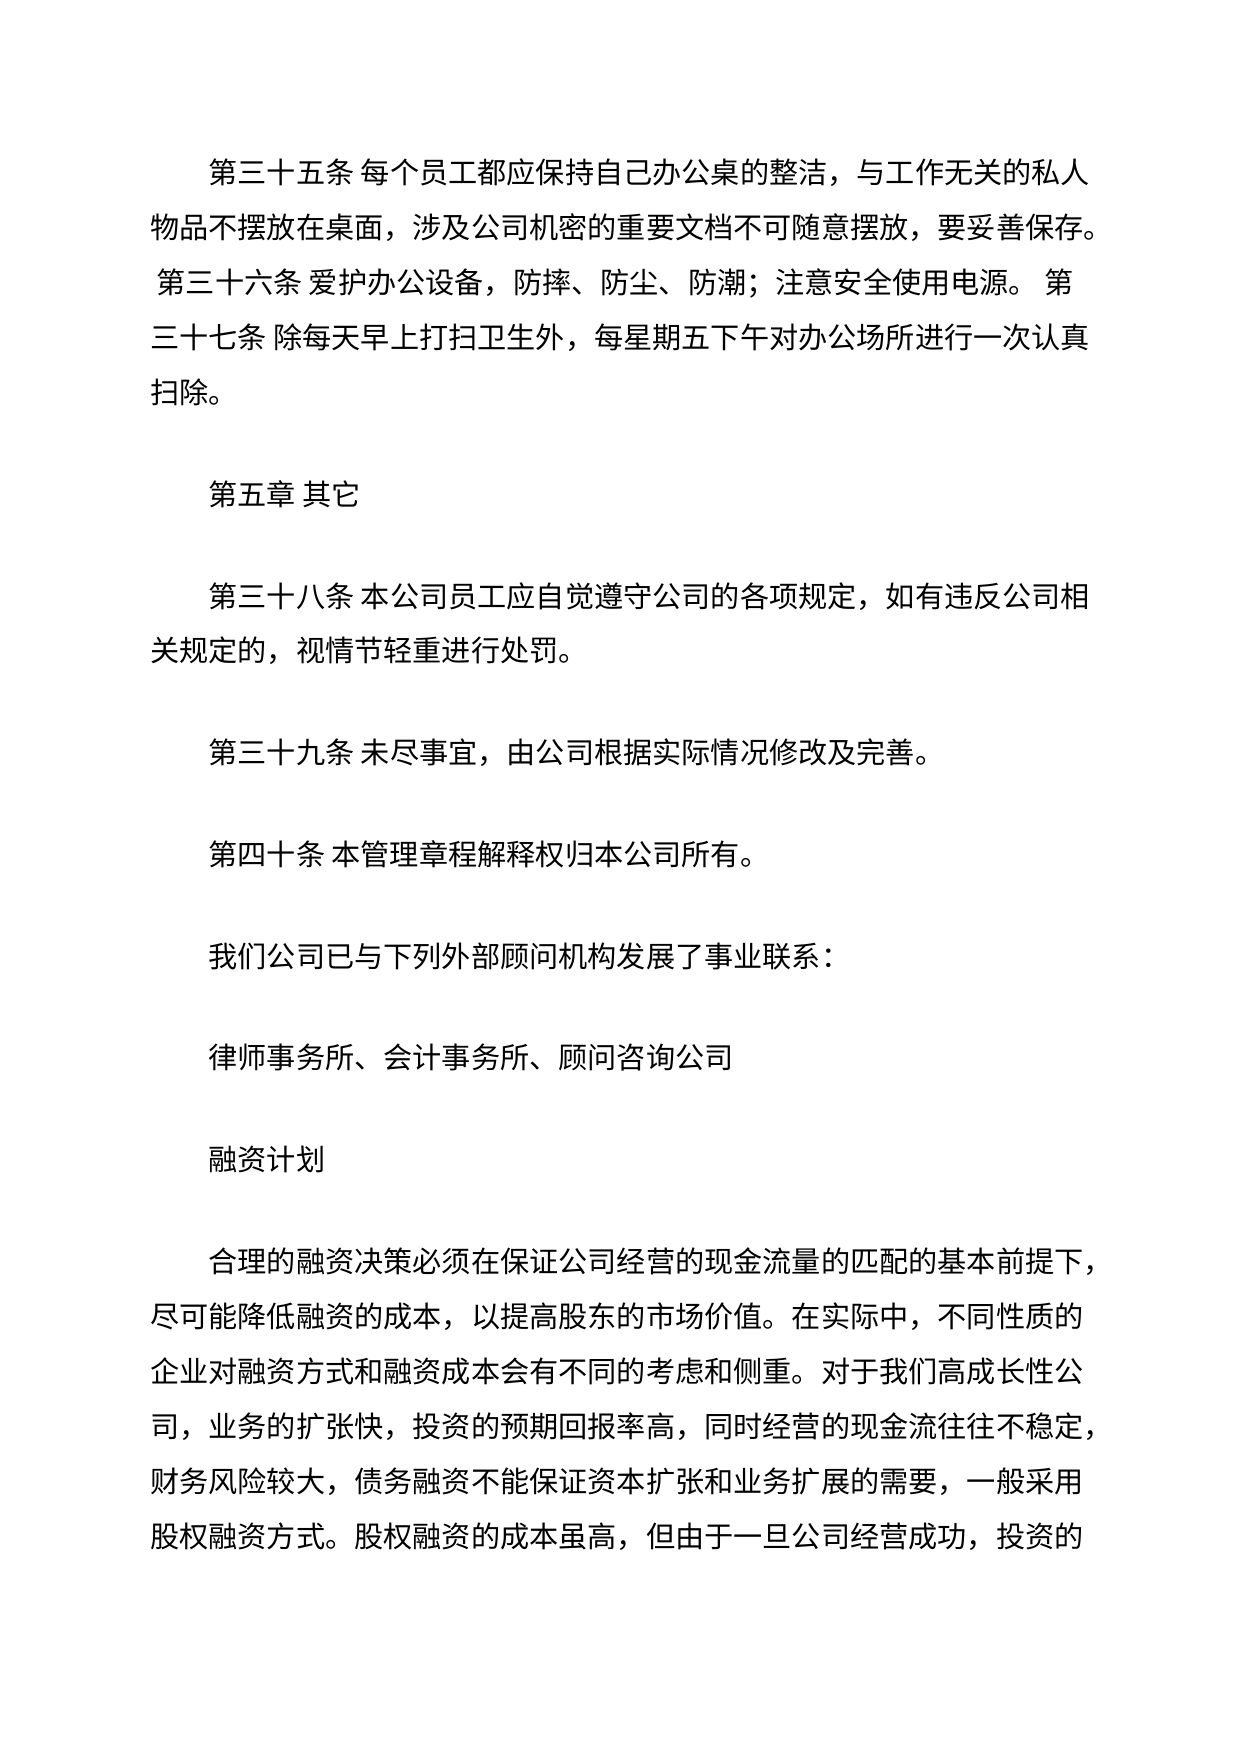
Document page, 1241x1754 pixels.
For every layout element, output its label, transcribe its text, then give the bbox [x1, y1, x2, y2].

text 第三十五条 每个员工都应保持自己办公桌的整洁，与工作无关的私人物品不摆放在桌面，涉及公司机密的重要文档不可随意摆放，要妥善保存。 第三十六条 爱护办公设备，防摔、防尘、防潮；注意安全使用电源。 第三十七条 除每天早上打扫卫生外，每星期五下午对办公场所进行一次认真扫除。 [150, 150, 1090, 412]
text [150, 1239, 1090, 1555]
text 第四十条 本管理章程解释权归本公司所有。 [150, 832, 1090, 874]
text 融资计划 [150, 1137, 1090, 1179]
text 第三十八条 本公司员工应自觉遵守公司的各项规定，如有违反公司相关规定的，视情节轻重进行处罚。 [150, 573, 1090, 670]
text 我们公司已与下列外部顾问机构发展了事业联系： [150, 933, 1090, 976]
text 第三十九条 未尽事宜，由公司根据实际情况修改及完善。 [150, 730, 1090, 772]
text 律师事务所、会计事务所、顾问咨询公司 [150, 1035, 1090, 1077]
text 第五章 其它 [150, 471, 1090, 514]
